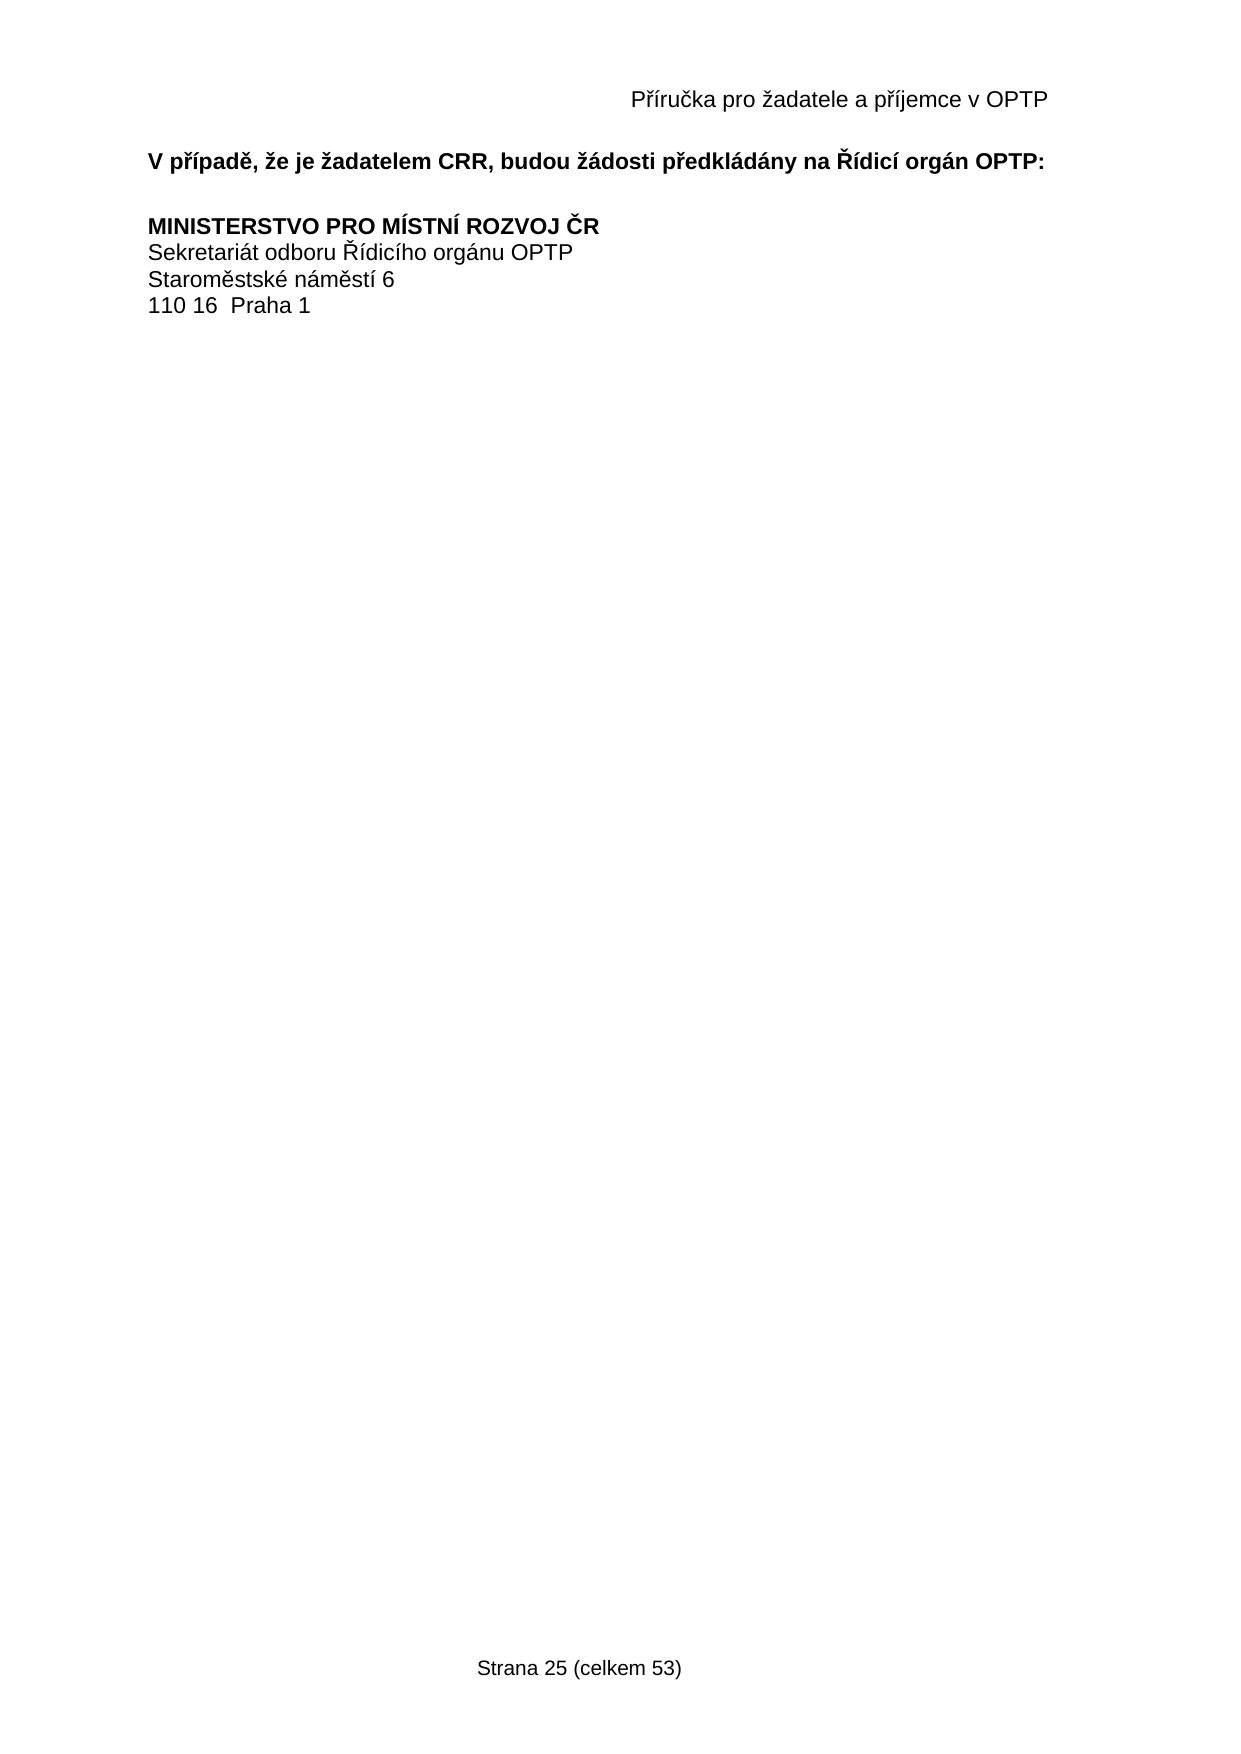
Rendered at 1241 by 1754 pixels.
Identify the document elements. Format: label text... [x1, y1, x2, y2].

text MINISTERSTVO PRO MÍSTNÍ ROZVOJ ČR [148, 213, 1048, 239]
text Staroměstské náměstí 6 [148, 266, 1048, 292]
text Sekretariát odboru Řídicího orgánu OPTP [148, 239, 1048, 266]
text V případě, že je žadatelem CRR, budou žádosti předkládány na Řídicí orgán OPTP: [148, 148, 1048, 174]
text 110 16 Praha 1 [148, 292, 1048, 318]
